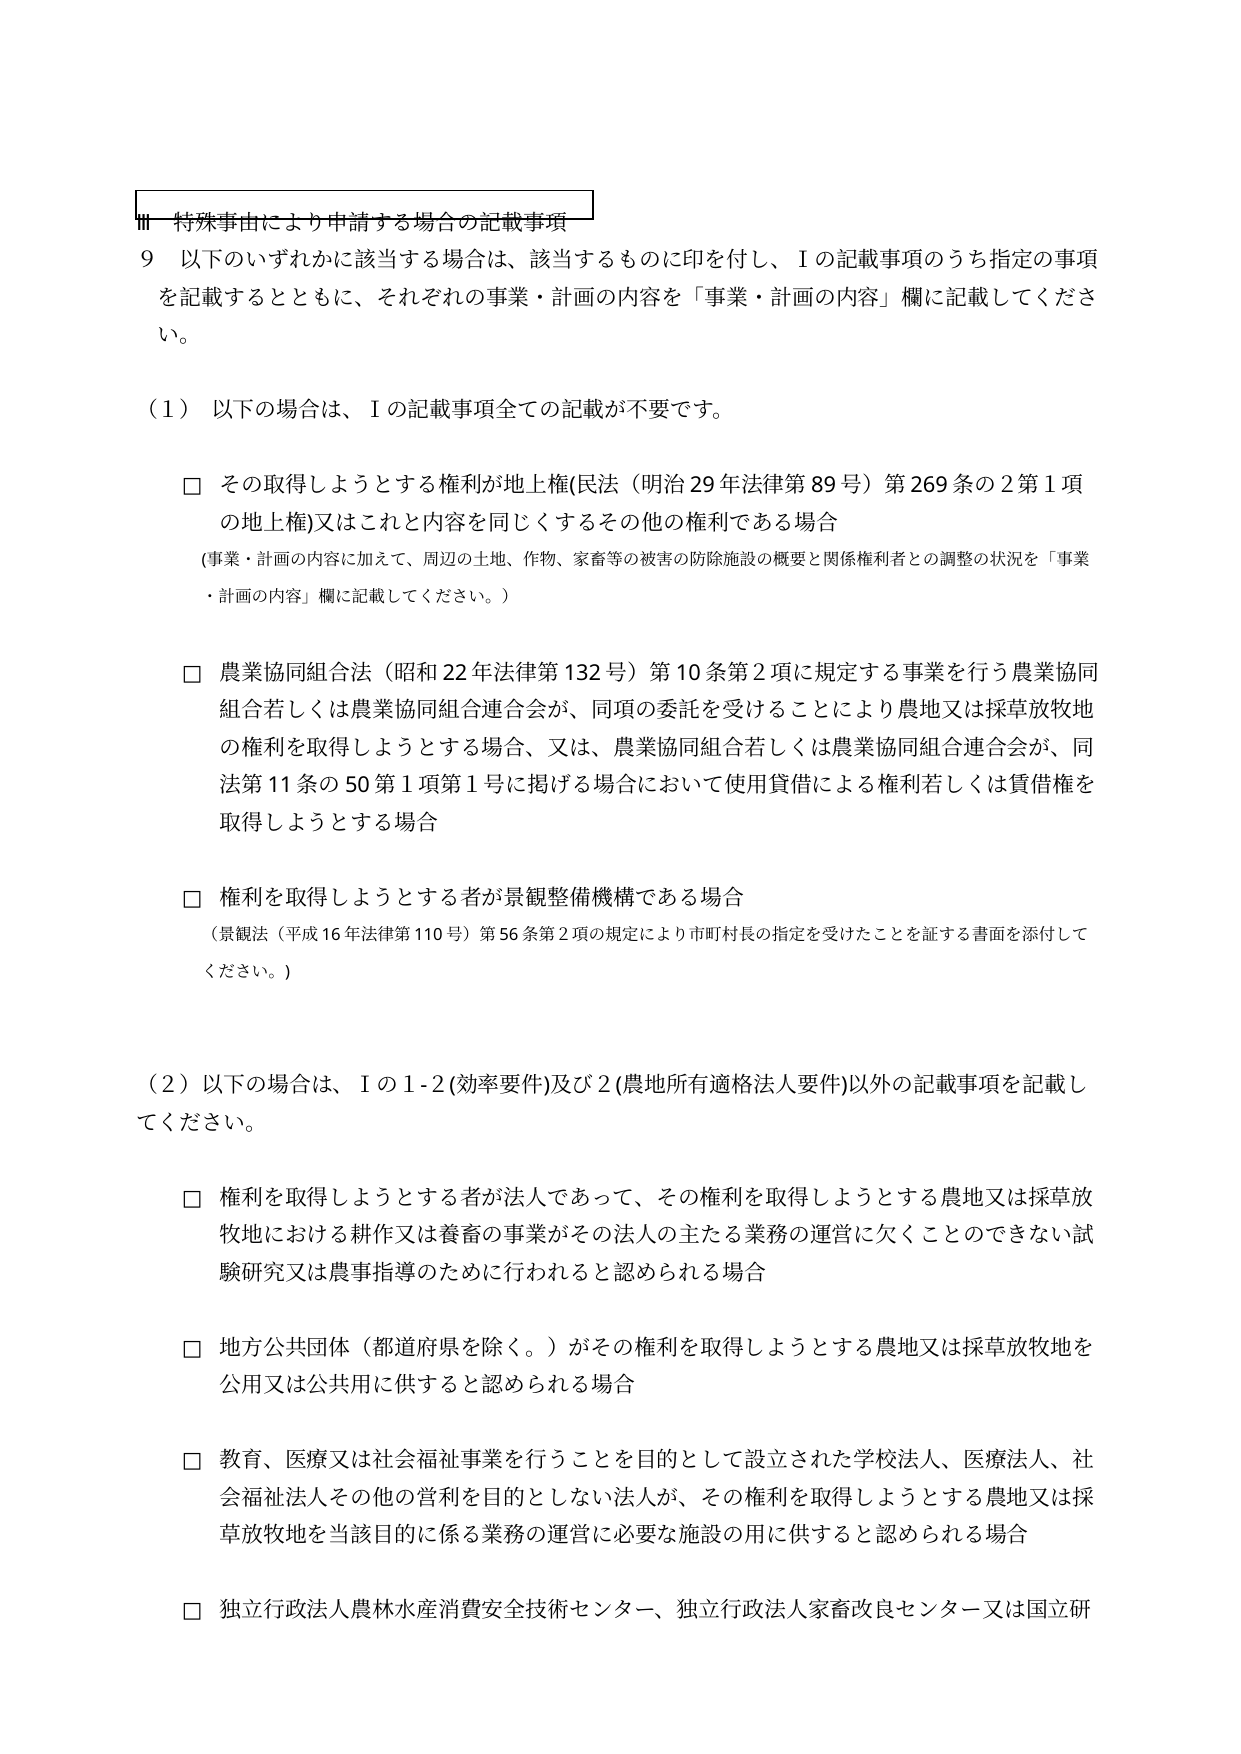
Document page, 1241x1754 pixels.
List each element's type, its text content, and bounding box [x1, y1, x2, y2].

list その取得しようとする権利が地上権(民法（明治29年法律第89号）第269条の２第１項の地上権)又はこれと内容を同じくするその他の権利である場合 [182, 464, 1104, 539]
list 地方公共団体（都道府県を除く。）がその権利を取得しようとする農地又は採草放牧地を公用又は公共用に供すると認められる場合 [182, 1327, 1104, 1402]
text ９ 以下のいずれかに該当する場合は、該当するものに印を付し、Ⅰの記載事項のうち指定の事項を記載するとともに、それぞれの事業・計画の内容を「事業・計画の内容」欄に記載してください。 [136, 239, 1104, 352]
list 農業協同組合法（昭和22年法律第132号）第10条第２項に規定する事業を行う農業協同組合若しくは農業協同組合連合会が、同項の委託を受けることにより農地又は採草放牧地の権利を取得しようとする場合、又は、農業協同組合若しくは農業協同組合連合会が、同法第11条の50第１項第１号に掲げる場合において使用貸借による権利若しくは賃借権を取得しようとする場合 [182, 652, 1104, 839]
text （２）以下の場合は、Ⅰの１-２(効率要件)及び２(農地所有適格法人要件)以外の記載事項を記載してください。 [136, 1064, 1104, 1139]
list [182, 1589, 1104, 1627]
list 教育、医療又は社会福祉事業を行うことを目的として設立された学校法人、医療法人、社会福祉法人その他の営利を目的としない法人が、その権利を取得しようとする農地又は採草放牧地を当該目的に係る業務の運営に必要な施設の用に供すると認められる場合 [182, 1439, 1104, 1552]
text （景観法（平成16年法律第110号）第56条第２項の規定により市町村長の指定を受けたことを証する書面を添付してください。) [201, 914, 1104, 989]
text (事業・計画の内容に加えて、周辺の土地、作物、家畜等の被害の防除施設の概要と関係権利者との調整の状況を「事業・計画の内容」欄に記載してください。） [201, 539, 1104, 614]
list 権利を取得しようとする者が景観整備機構である場合 [182, 877, 1104, 914]
list 以下の場合は、Ⅰの記載事項全ての記載が不要です。 [136, 389, 1104, 427]
text Ⅲ 特殊事由により申請する場合の記載事項 [136, 202, 1104, 239]
list 権利を取得しようとする者が法人であって、その権利を取得しようとする農地又は採草放牧地における耕作又は養畜の事業がその法人の主たる業務の運営に欠くことのできない試験研究又は農事指導のために行われると認められる場合 [182, 1177, 1104, 1289]
